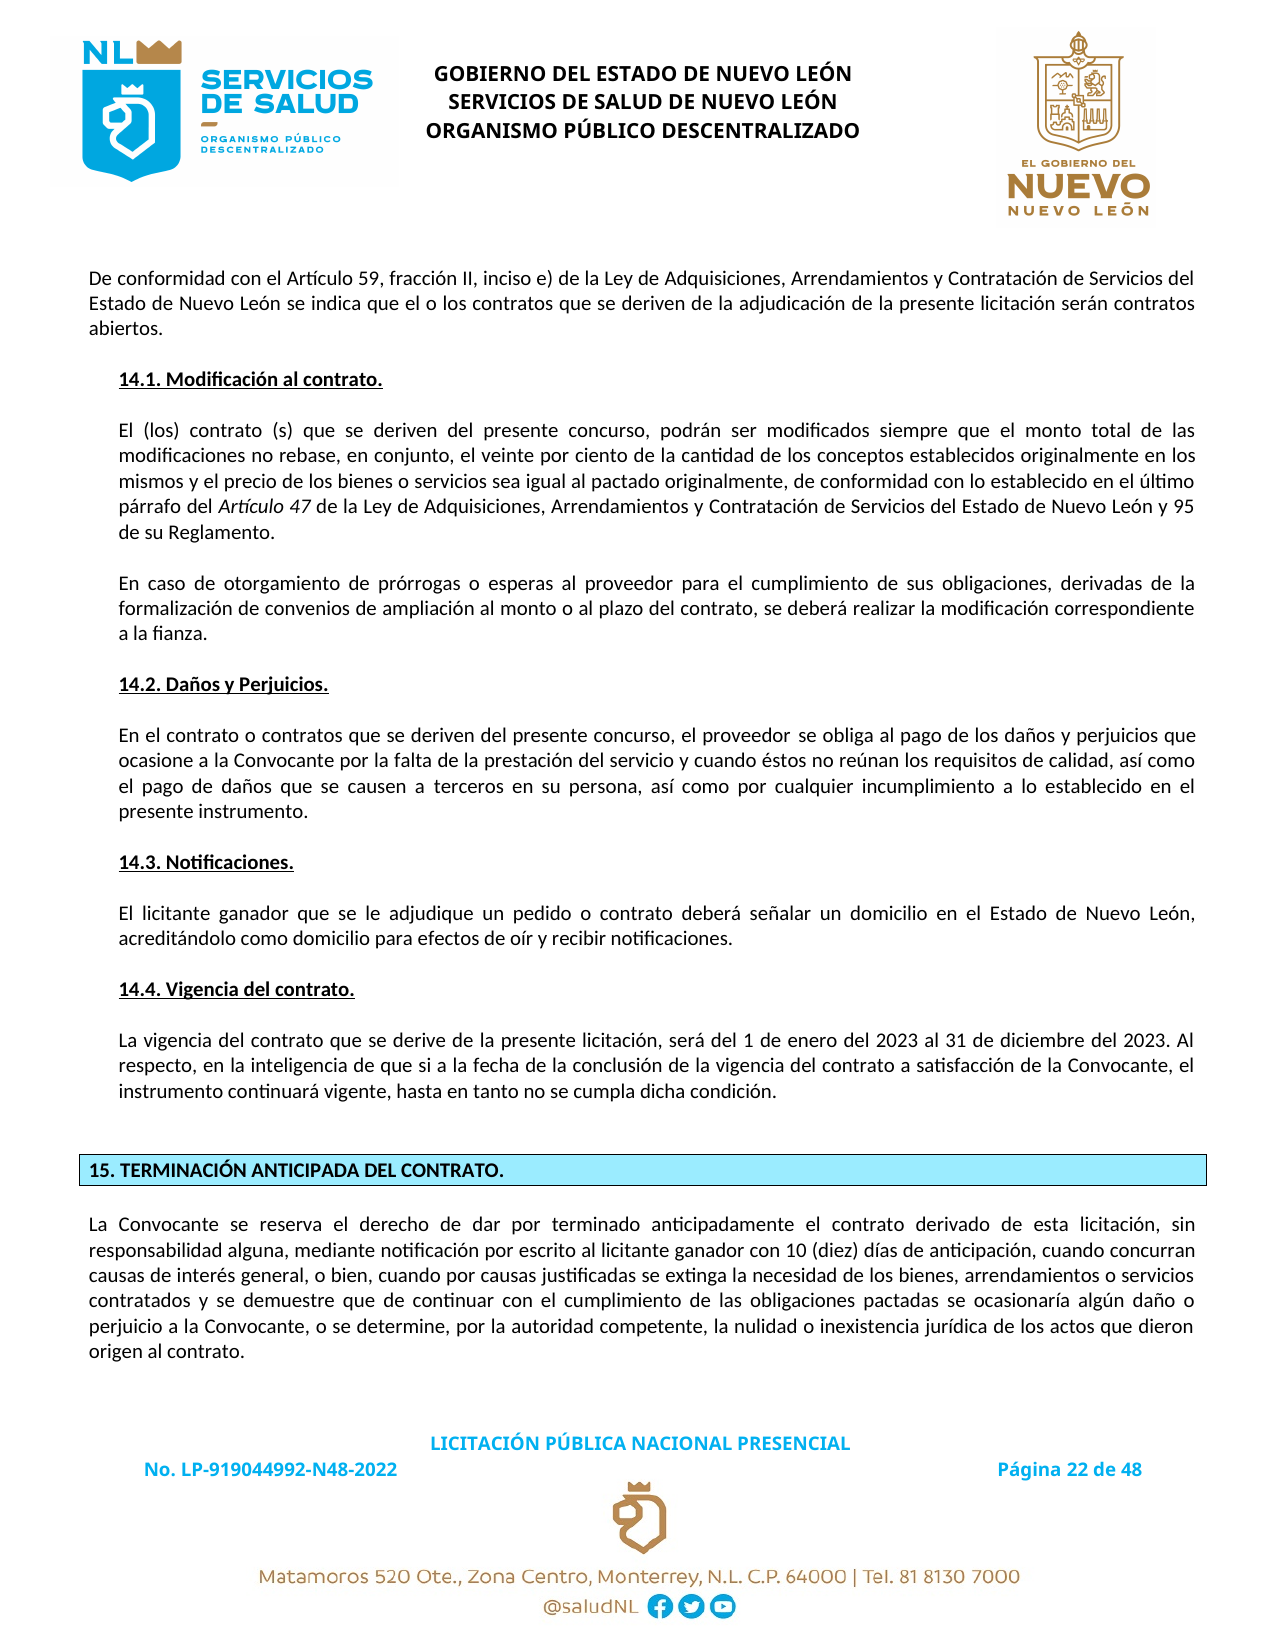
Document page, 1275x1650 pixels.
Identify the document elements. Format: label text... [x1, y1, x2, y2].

text 14.4. Vigencia del contrato. [118, 976, 1197, 1002]
picture [996, 27, 1156, 228]
text 14.1. Modificación al contrato. [118, 366, 1197, 392]
text El (los) contrato (s) que se deriven del presente concurso, podrán ser modificados siempre que el monto total de las modificaciones no rebase, en conjunto, el veinte por ciento de la cantidad de los conceptos establecidos originalmente en los mismos y el precio de los bienes o servicios sea igual al pactado originalmente, de conformidad con lo establecido en el último párrafo del Artículo 47 de la Ley de Adquisiciones, Arrendamientos y Contratación de Servicios del Estado de Nuevo León y 95 de su Reglamento. [118, 417, 1197, 544]
text El licitante ganador que se le adjudique un pedido o contrato deberá señalar un domicilio en el Estado de Nuevo León, acreditándolo como domicilio para efectos de oír y recibir notificaciones. [118, 900, 1197, 951]
text 14.3. Notificaciones. [118, 849, 1197, 875]
text La vigencia del contrato que se derive de la presente licitación, será del 1 de enero del 2023 al 31 de diciembre del 2023. Al respecto, en la inteligencia de que si a la fecha de la conclusión de la vigencia del contrato a satisfacción de la Convocante, el instrumento continuará vigente, hasta en tanto no se cumpla dicha condición. [118, 1027, 1197, 1103]
picture [0, 1465, 1270, 1634]
text En el contrato o contratos que se deriven del presente concurso, el proveedor se obliga al pago de los daños y perjuicios que ocasione a la Convocante por la falta de la prestación del servicio y cuando éstos no reúnan los requisitos de calidad, así como el pago de daños que se causen a terceros en su persona, así como por cualquier incumplimiento a lo establecido en el presente instrumento. [118, 722, 1197, 824]
text La Convocante se reserva el derecho de dar por terminado anticipadamente el contrato derivado de esta licitación, sin responsabilidad alguna, mediante notificación por escrito al licitante ganador con 10 (diez) días de anticipación, cuando concurran causas de interés general, o bien, cuando por causas justificadas se extinga la necesidad de los bienes, arrendamientos o servicios contratados y se demuestre que de continuar con el cumplimiento de las obligaciones pactadas se ocasionaría algún daño o perjuicio a la Convocante, o se determine, por la autoridad competente, la nulidad o inexistencia jurídica de los actos que dieron origen al contrato. [89, 1211, 1197, 1364]
text 14.2. Daños y Perjuicios. [118, 671, 1197, 697]
picture [49, 36, 399, 187]
text 15. TERMINACIÓN ANTICIPADA DEL CONTRATO. [80, 1155, 1206, 1185]
text En caso de otorgamiento de prórrogas o esperas al proveedor para el cumplimiento de sus obligaciones, derivadas de la formalización de convenios de ampliación al monto o al plazo del contrato, se deberá realizar la modificación correspondiente a la fianza. [118, 570, 1197, 646]
text De conformidad con el Artículo 59, fracción II, inciso e) de la Ley de Adquisiciones, Arrendamientos y Contratación de Servicios del Estado de Nuevo León se indica que el o los contratos que se deriven de la adjudicación de la presente licitación serán contratos abiertos. [89, 265, 1197, 341]
